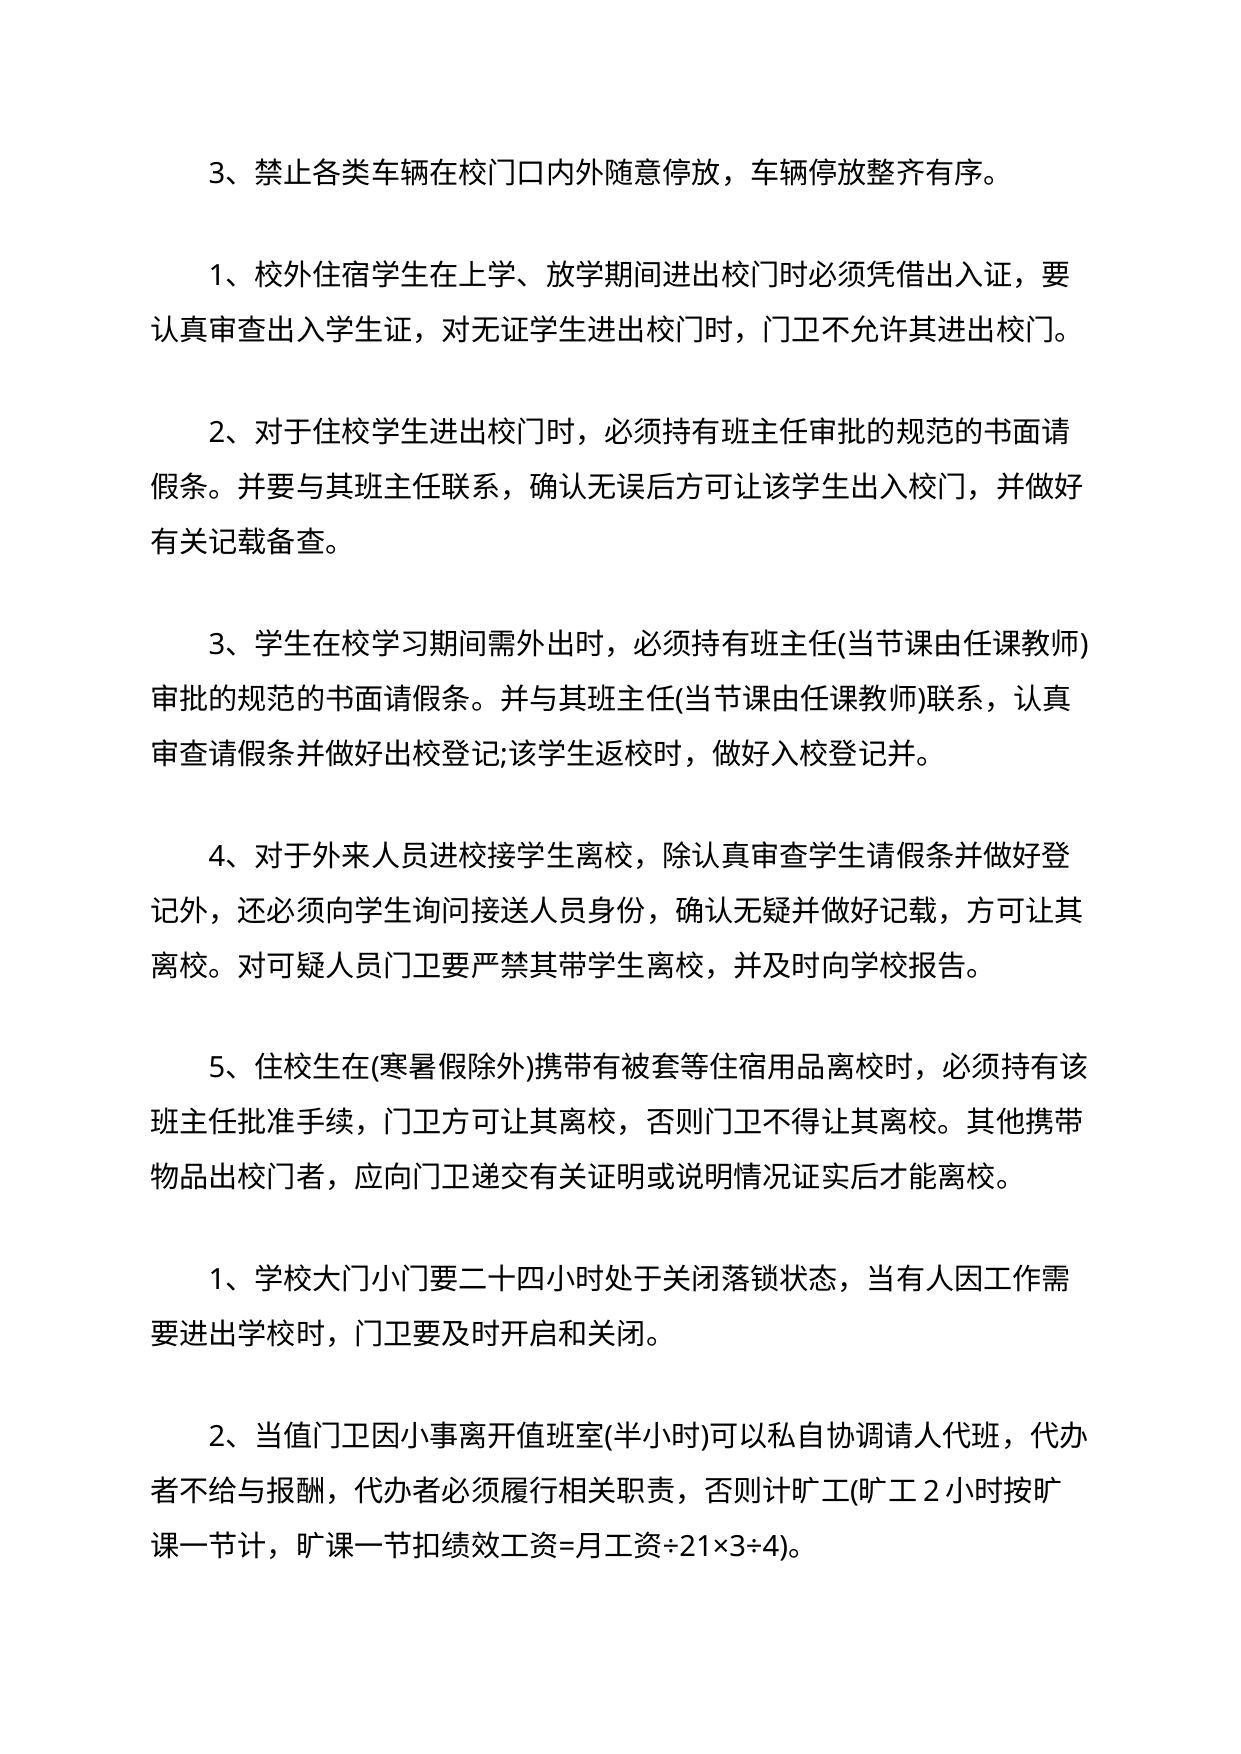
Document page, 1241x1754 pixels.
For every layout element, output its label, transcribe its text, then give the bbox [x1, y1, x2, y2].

text 2、对于住校学生进出校门时，必须持有班主任审批的规范的书面请假条。并要与其班主任联系，确认无误后方可让该学生出入校门，并做好有关记载备查。 [150, 409, 1090, 561]
text 3、禁止各类车辆在校门口内外随意停放，车辆停放整齐有序。 [150, 150, 1090, 192]
text 3、学生在校学习期间需外出时，必须持有班主任(当节课由任课教师)审批的规范的书面请假条。并与其班主任(当节课由任课教师)联系，认真审查请假条并做好出校登记;该学生返校时，做好入校登记并。 [150, 620, 1090, 773]
text 5、住校生在(寒暑假除外)携带有被套等住宿用品离校时，必须持有该班主任批准手续，门卫方可让其离校，否则门卫不得让其离校。其他携带物品出校门者，应向门卫递交有关证明或说明情况证实后才能离校。 [150, 1044, 1090, 1196]
text 4、对于外来人员进校接学生离校，除认真审查学生请假条并做好登记外，还必须向学生询问接送人员身份，确认无疑并做好记载，方可让其离校。对可疑人员门卫要严禁其带学生离校，并及时向学校报告。 [150, 832, 1090, 984]
text 2、当值门卫因小事离开值班室(半小时)可以私自协调请人代班，代办者不给与报酬，代办者必须履行相关职责，否则计旷工(旷工2小时按旷课一节计，旷课一节扣绩效工资=月工资÷21×3÷4)。 [150, 1412, 1090, 1565]
text 1、学校大门小门要二十四小时处于关闭落锁状态，当有人因工作需要进出学校时，门卫要及时开启和关闭。 [150, 1256, 1090, 1353]
text 1、校外住宿学生在上学、放学期间进出校门时必须凭借出入证，要认真审查出入学生证，对无证学生进出校门时，门卫不允许其进出校门。 [150, 252, 1090, 349]
